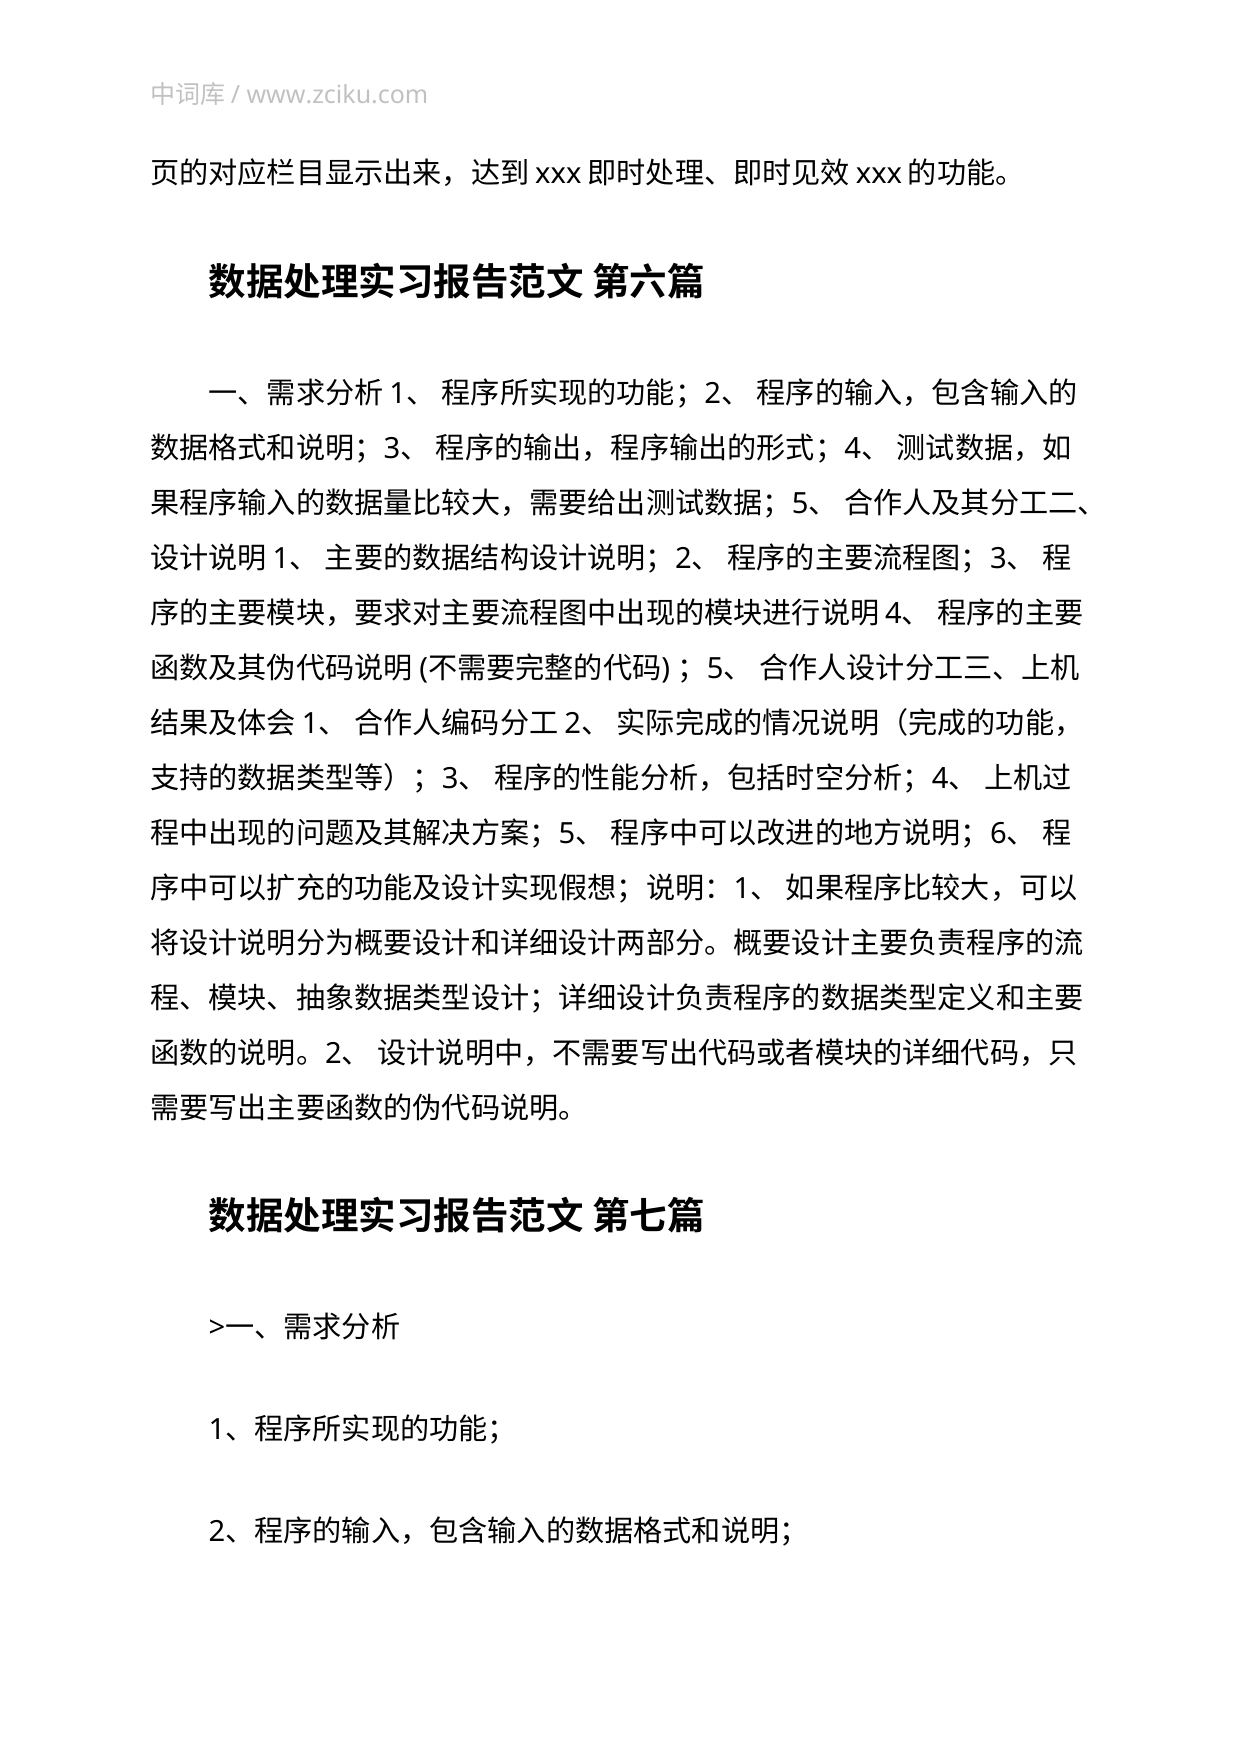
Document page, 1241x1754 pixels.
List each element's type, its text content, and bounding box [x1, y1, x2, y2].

text >一、需求分析 [150, 1303, 1090, 1346]
text 2、程序的输入，包含输入的数据格式和说明； [150, 1507, 1090, 1550]
text 一、需求分析1、 程序所实现的功能；2、 程序的输入，包含输入的数据格式和说明；3、 程序的输出，程序输出的形式；4、 测试数据，如果程序输入的数据量比较大，需要给出测试数据；5、 合作人及其分工二、设计说明1、 主要的数据结构设计说明；2、 程序的主要流程图；3、 程序的主要模块，要求对主要流程图中出现的模块进行说明4、 程序的主要函数及其伪代码说明 (不需要完整的代码) ；5、 合作人设计分工三、上机结果及体会1、 合作人编码分工2、 实际完成的情况说明（完成的功能，支持的数据类型等）；3、 程序的性能分析，包括时空分析；4、 上机过程中出现的问题及其解决方案；5、 程序中可以改进的地方说明；6、 程序中可以扩充的功能及设计实现假想；说明：1、 如果程序比较大，可以将设计说明分为概要设计和详细设计两部分。概要设计主要负责程序的流程、模块、抽象数据类型设计；详细设计负责程序的数据类型定义和主要函数的说明。2、 设计说明中，不需要写出代码或者模块的详细代码，只需要写出主要函数的伪代码说明。 [150, 369, 1090, 1126]
text 1、程序所实现的功能； [150, 1405, 1090, 1448]
text 数据处理实习报告范文 第六篇 [150, 252, 1090, 306]
text 数据处理实习报告范文 第七篇 [150, 1186, 1090, 1240]
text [150, 150, 1090, 192]
